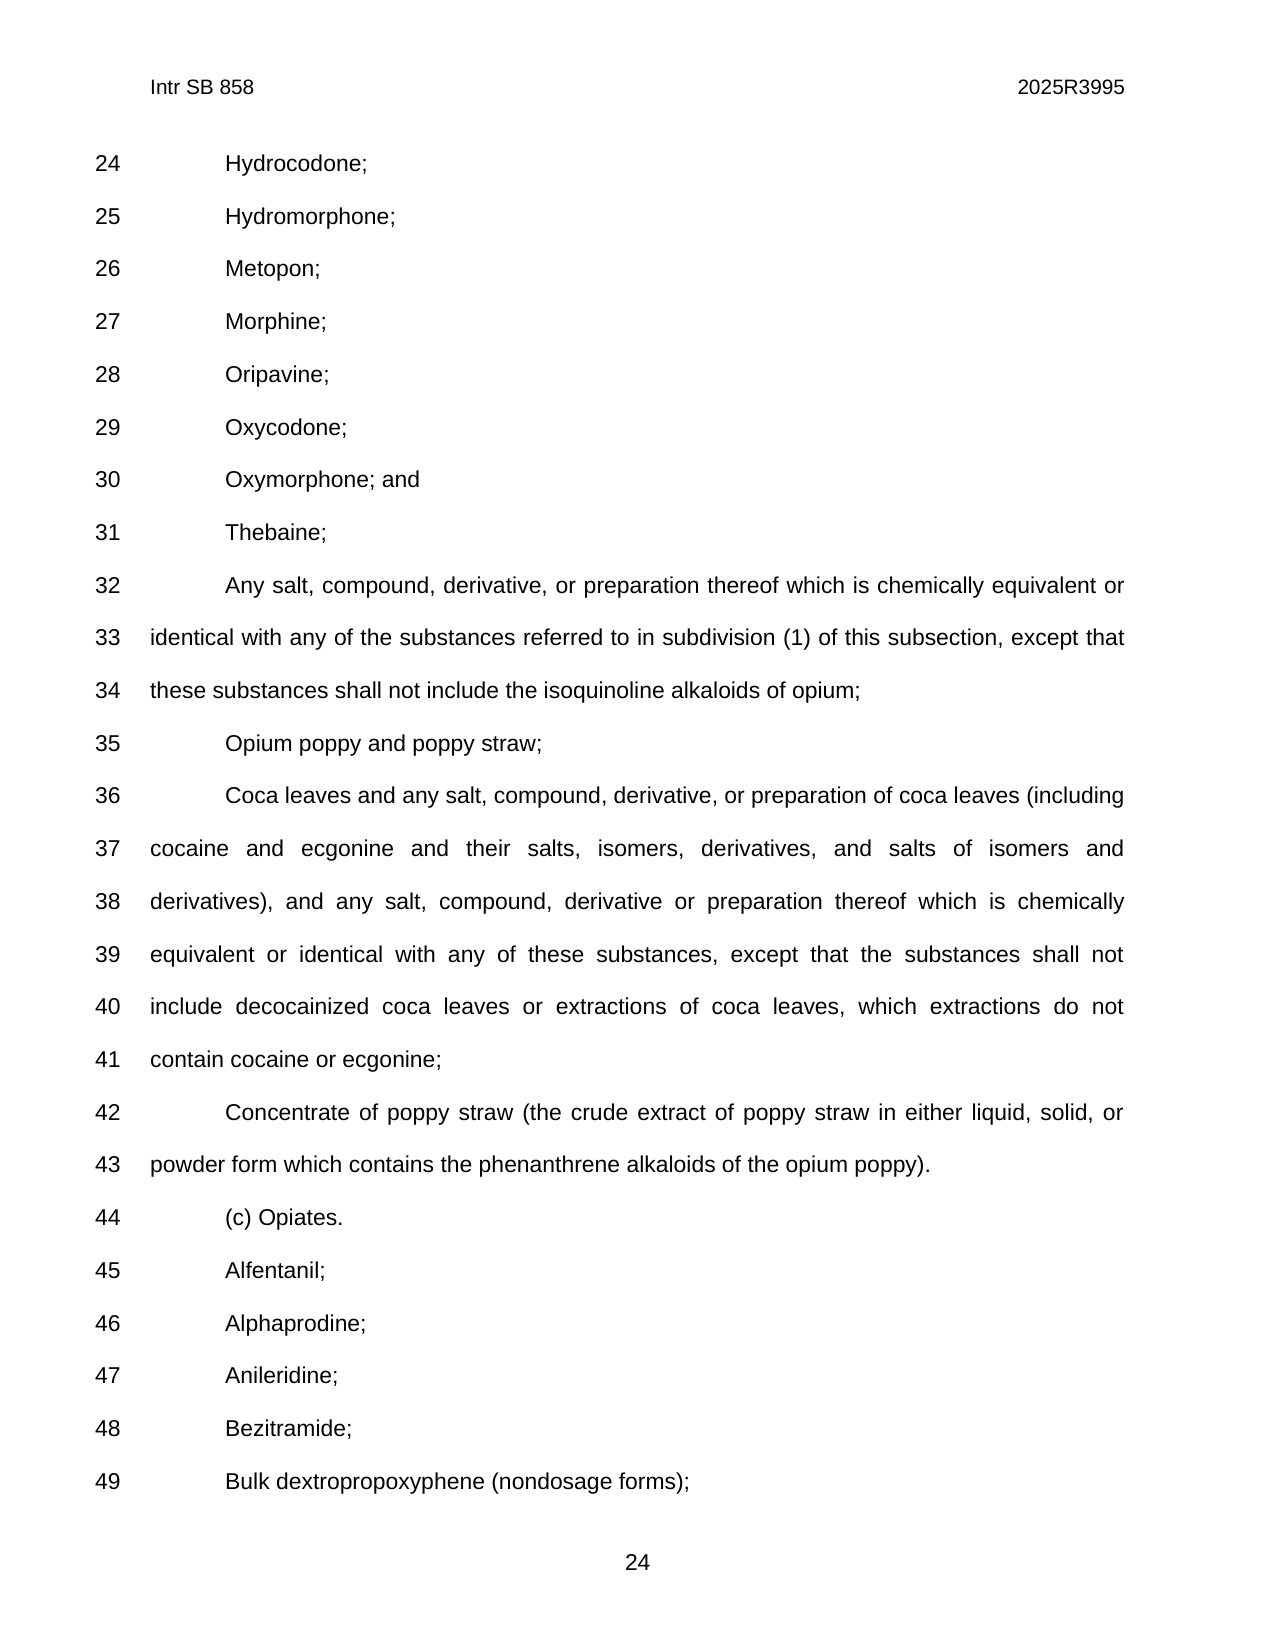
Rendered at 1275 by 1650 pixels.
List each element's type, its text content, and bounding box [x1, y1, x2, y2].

text Bezitramide; [150, 1415, 1125, 1441]
text (c) Opiates. [150, 1204, 1125, 1231]
text Anileridine; [150, 1362, 1125, 1389]
text Opium poppy and poppy straw; [150, 730, 1125, 756]
text Oxymorphone; and [150, 466, 1125, 493]
text Coca leaves and any salt, compound, derivative, or preparation of coca leaves (including cocaine and ecgonine and their salts, isomers, derivatives, and salts of isomers and derivatives), and any salt, compound, derivative or preparation thereof which is chemically equivalent or identical with any of these substances, except that the substances shall not include decocainized coca leaves or extractions of coca leaves, which extractions do not contain cocaine or ecgonine; [150, 782, 1125, 1072]
text Any salt, compound, derivative, or preparation thereof which is chemically equivalent or identical with any of the substances referred to in subdivision (1) of this subsection, except that these substances shall not include the isoquinoline alkaloids of opium; [150, 572, 1125, 703]
text Concentrate of poppy straw (the crude extract of poppy straw in either liquid, solid, or powder form which contains the phenanthrene alkaloids of the opium poppy). [150, 1099, 1125, 1178]
text Alphaprodine; [150, 1309, 1125, 1336]
text Hydrocodone; [150, 150, 1125, 176]
text Metopon; [150, 255, 1125, 282]
text Oxycodone; [150, 413, 1125, 440]
text Hydromorphone; [150, 203, 1125, 229]
text Alfentanil; [150, 1257, 1125, 1283]
text Morphine; [150, 308, 1125, 334]
text Oripavine; [150, 361, 1125, 387]
text Thebaine; [150, 519, 1125, 545]
text Bulk dextropropoxyphene (nondosage forms); [150, 1468, 1125, 1494]
